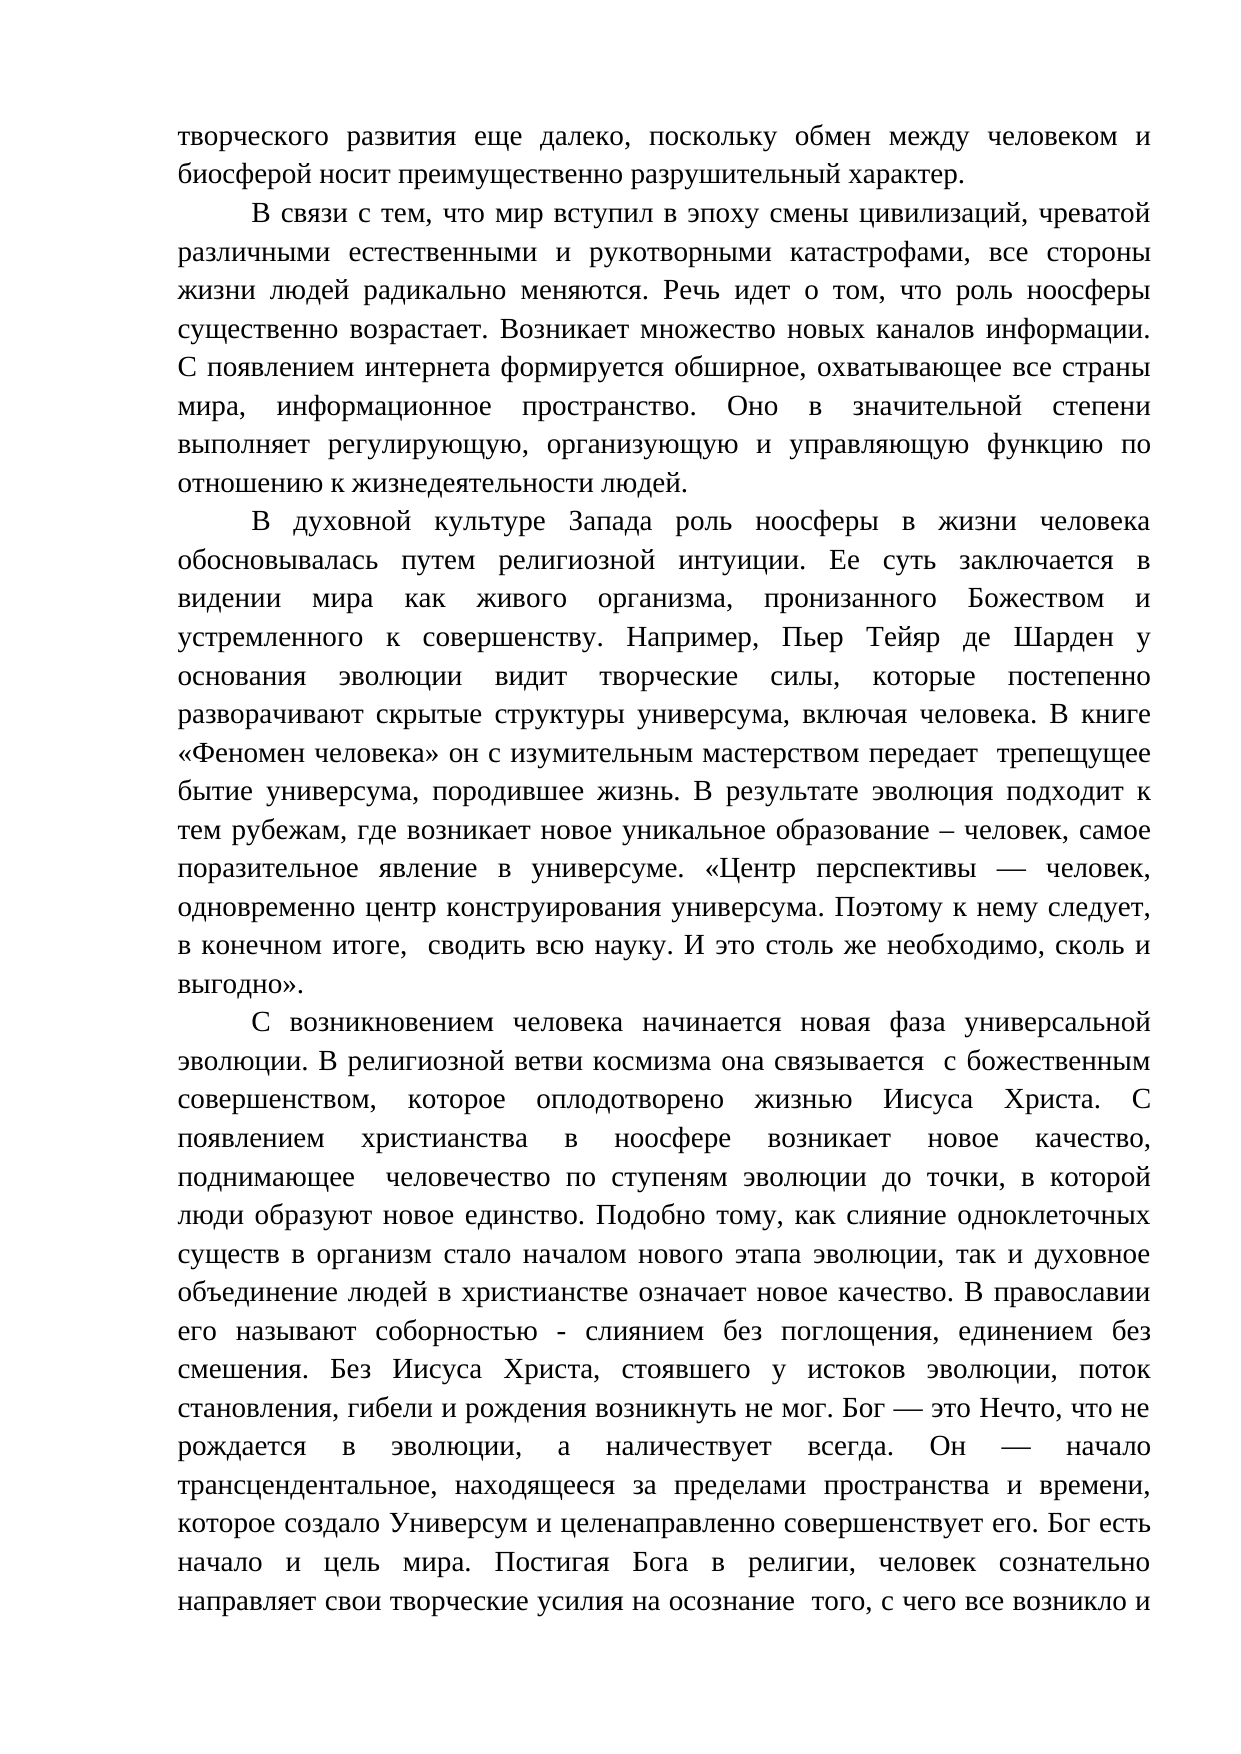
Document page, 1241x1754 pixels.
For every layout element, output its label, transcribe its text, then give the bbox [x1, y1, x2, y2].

text В связи с тем, что мир вступил в эпоху смены цивилизаций, чреватой различными естественными и рукотворными катастрофами, все стороны жизни людей радикально меняются. Речь идет о том, что роль ноосферы существенно возрастает. Возникает множество новых каналов информации. С появлением интернета формируется обширное, охватывающее все страны мира, информационное пространство. Оно в значительной степени выполняет регулирующую, организующую и управляющую функцию по отношению к жизнедеятельности людей. [177, 195, 1152, 498]
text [177, 1004, 1152, 1616]
text В духовной культуре Запада роль ноосферы в жизни человека обосновывалась путем религиозной интуиции. Ее суть заключается в видении мира как живого организма, пронизанного Божеством и устремленного к совершенству. Например, Пьер Тейяр де Шарден у основания эволюции видит творческие силы, которые постепенно разворачивают скрытые структуры универсума, включая человека. В книге «Феномен человека» он с изумительным мастерством передает трепещущее бытие универсума, породившее жизнь. В результате эволюция подходит к тем рубежам, где возникает новое уникальное образование – человек, самое поразительное явление в универсуме. «Центр перспективы — человек, одновременно центр конструирования универсума. Поэтому к нему следует, в конечном итоге, сводить всю науку. И это столь же необходимо, сколь и выгодно». [177, 503, 1152, 999]
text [177, 118, 1152, 190]
